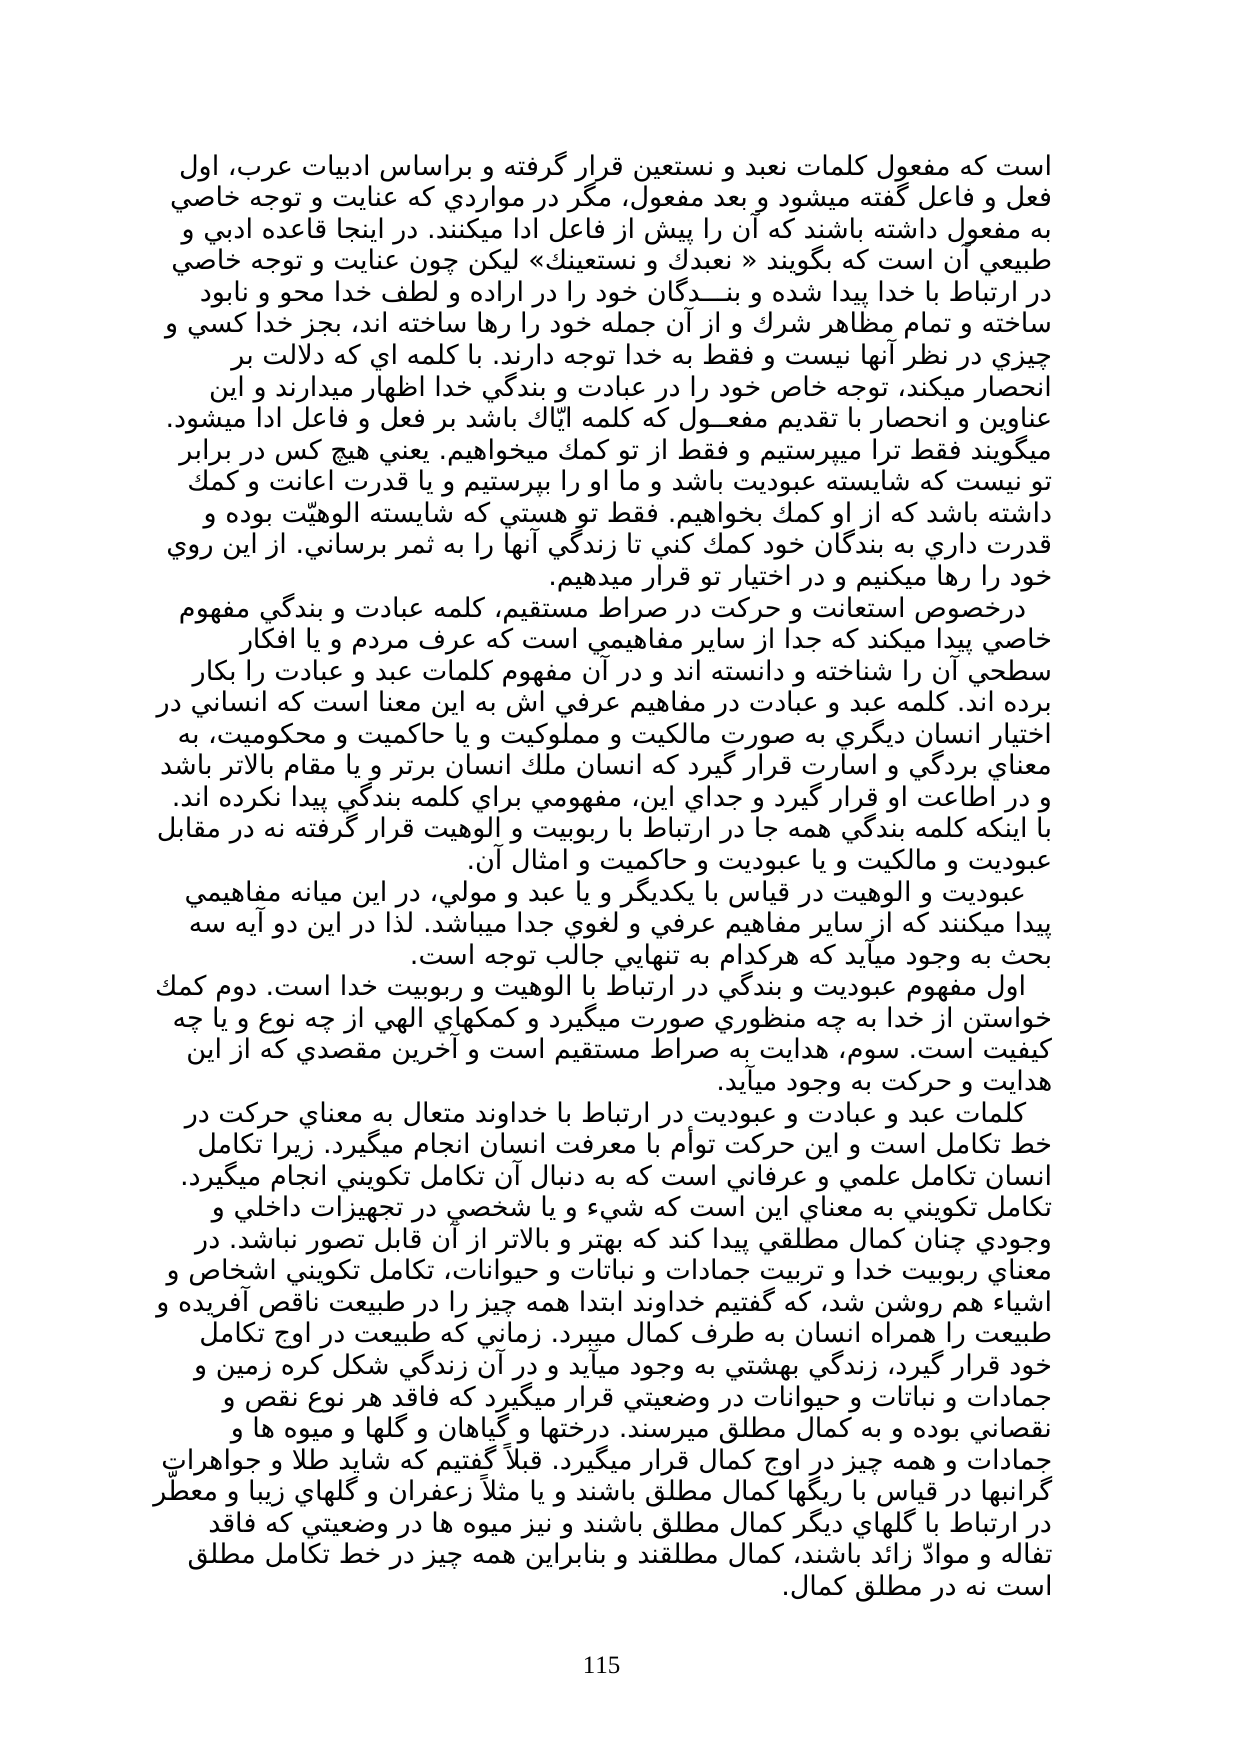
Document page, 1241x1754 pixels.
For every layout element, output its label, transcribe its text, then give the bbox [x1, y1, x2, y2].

text اول مفهوم عبوديت و بندگي در ارتباط با الوهيت و ربوبيت خدا است. دوم كمك خواستن از خدا به چه منظوري صورت مي‏گيرد و كمكهاي الهي از چه نوع و يا چه كيفيت است. سوم، هدايت به صراط مستقيم است و آخرين مقصدي كه از اين هدايت و حركت به وجود مي‏آيد. [150, 971, 1053, 1097]
text عبوديت و الوهيت در قياس با يكديگر و يا عبد و مولي،‏ در اين ميانه مفاهيمي پيدا مي‏كنند كه از ساير مفاهيم عرفي و لغوي جدا ميباشد.‏ لذا در اين دو آيه سه بحث به وجود مي‏آيد كه هركدام به تنهايي جالب توجه است. [150, 876, 1053, 971]
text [150, 150, 1053, 592]
text درخصوص استعانت و حركت در صراط مستقيم، كلمه عبادت و بندگي مفهوم خاصي پيدا مي‏كند كه جدا از ساير مفاهيمي است كه عرف مردم و يا افكار سطحي آن را شناخته و دانسته اند و در آن مفهوم كلمات عبد و عبادت را بكار برده اند. كلمه عبد و عبادت در مفاهيم عرفي اش به اين معنا است كه انساني در اختيار انسان ديگري به صورت مالكيت و مملوكيت و يا حاكميت و محكوميت، به معناي بردگي و اسارت قرار گيرد كه انسان ملك انسان برتر و يا مقام بالاتر باشد و در اطاعت او قرار گيرد و جداي اين، مفهومي براي كلمه بندگي پيدا نكرده اند. با اينكه كلمه بندگي همه جا در ارتباط با ربوبيت و الوهيت قرار گرفته نه در مقابل عبوديت و مالكيت و يا عبوديت و حاكميت و امثال آن. [150, 592, 1053, 876]
text كلمات عبد و عبادت و عبوديت در ارتباط با خداوند متعال به معناي حركت در خط تكامل است و اين حركت توأم با معرفت انسان انجام مي‏گيرد. زيرا تكامل انسان تكامل علمي و عرفاني است كه به دنبال آن تكامل تكويني انجام مي‏گيرد. تكامل تكويني به معناي اين است كه شيء و يا شخصي در تجهيزات داخلي و وجودي چنان كمال مطلقي پيدا كند كه بهتر و بالاتر از آن قابل تصور نباشد. در معناي ربوبيت خدا و تربيت جمادات و نباتات و حيوانات، تكامل تكويني اشخاص و اشياء هم روشن شد، كه گفتيم خداوند ابتدا همه چيز را در طبيعت ناقص آفريده و طبيعت را همراه انسان به طرف كمال مي‏برد. زماني كه طبيعت در اوج تكامل خود قرار گيرد، زندگي بهشتي به وجود مي‏آيد و در آن زندگي شكل كره زمين و جمادات و نباتات و حيوانات در وضعيتي قرار مي‏گيرد كه فاقد هر نوع نقص و نقصاني بوده و به كمال مطلق مي‏رسند. درختها و گياهان و گلها و ميوه ها و جمادات و همه چيز در اوج كمال قرار مي‏گيرد. قبلاً گفتيم كه شايد طلا و جواهرات گرانبها در قياس با ريگها كمال مطلق باشند و يا مثلاً زعفران و گلهاي زيبا و معطّر در ارتباط با گلهاي ديگر كمال مطلق باشند و نيز ميوه ها در وضعيتي كه فاقد تفاله و موادّ زائد باشند، كمال مطلقند و بنابراين همه چيز در خط تكامل مطلق است نه در مطلق كمال. [150, 1097, 1053, 1602]
